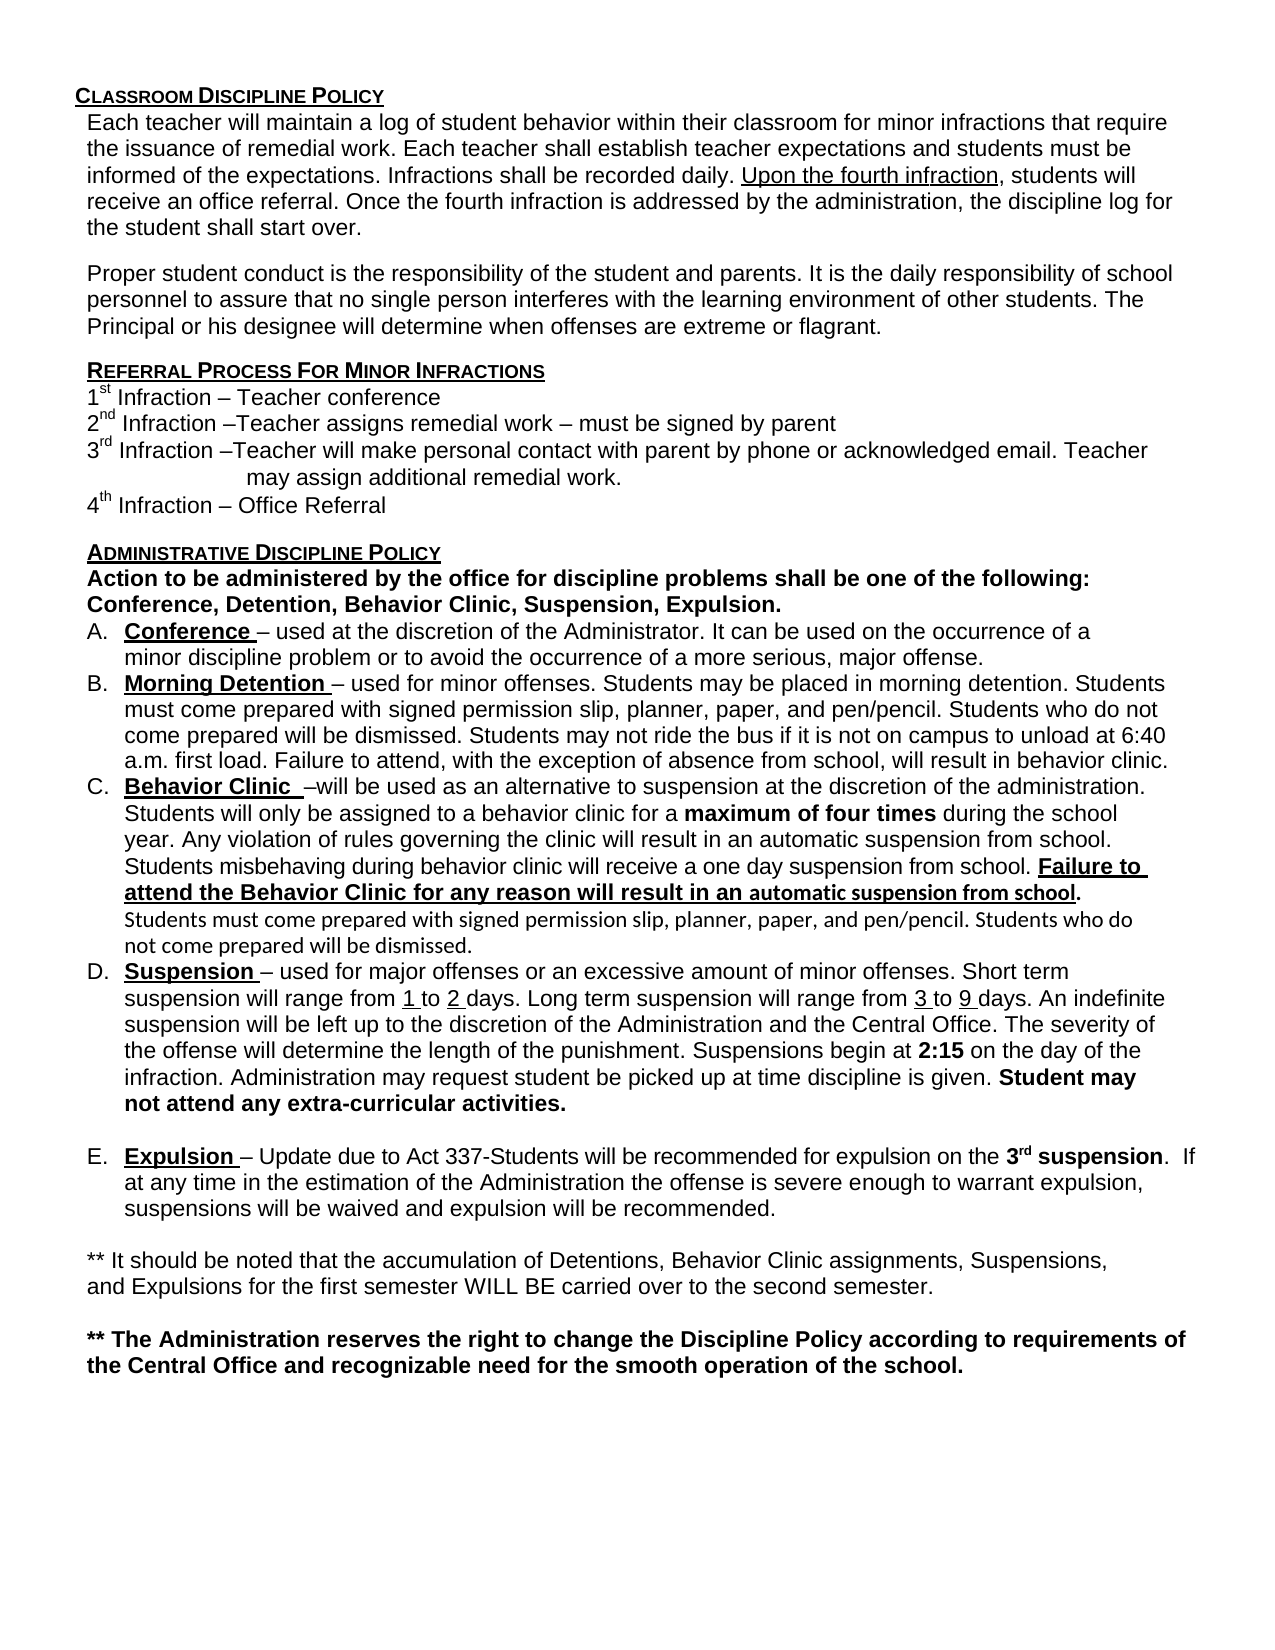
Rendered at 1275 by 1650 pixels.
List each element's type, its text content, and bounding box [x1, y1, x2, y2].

text Proper student conduct is the responsibility of the student and parents. It is the daily responsibility of school personnel to assure that no single person interferes with the learning environment of other students. The Principal or his designee will determine when offenses are extreme or flagrant. [87, 260, 1200, 339]
text 2nd Infraction –Teacher assigns remedial work – must be signed by parent [87, 410, 1200, 437]
text Action to be administered by the office for discipline problems shall be one of the following: Conference, Detention, Behavior Clinic, Suspension, Expulsion. [87, 565, 1146, 618]
list Suspension – used for major offenses or an excessive amount of minor offenses. Short term [87, 959, 1200, 985]
text 1st Infraction – Teacher conference [87, 384, 1200, 410]
text CLASSROOM DISCIPLINE POLICY [75, 82, 1200, 109]
text ** It should be noted that the accumulation of Detentions, Behavior Clinic assignments, Suspensions, and Expulsions for the first semester WILL BE carried over to the second semester. [87, 1247, 1148, 1300]
text ** The Administration reserves the right to change the Discipline Policy according to requirements of the Central Office and recognizable need for the smooth operation of the school. [87, 1326, 1200, 1379]
text suspension will range from 1 to 2 days. Long term suspension will range from 3 to 9 days. An indefinite suspension will be left up to the discretion of the Administration and the Central Office. The severity of the offense will determine the length of the punishment. Suspensions begin at 2:15 on the day of the infraction. Administration may request student be picked up at time discipline is given. Student may not attend any extra-curricular activities. [124, 986, 1176, 1117]
text Each teacher will maintain a log of student behavior within their classroom for minor infractions that require the issuance of remedial work. Each teacher shall establish teacher expectations and students must be informed of the expectations. Infractions shall be recorded daily. Upon the fourth infraction, students will receive an office referral. Once the fourth infraction is addressed by the administration, the discipline log for the student shall start over. [87, 109, 1200, 241]
text 3rd Infraction –Teacher will make personal contact with parent by phone or acknowledged email. Teacher may assign additional remedial work. [87, 437, 1172, 490]
list Expulsion – Update due to Act 337-Students will be recommended for expulsion on the 3rd suspension. If at any time in the estimation of the Administration the offense is severe enough to warrant expulsion, suspensions will be waived and expulsion will be recommended. [87, 1144, 1200, 1221]
text ADMINISTRATIVE DISCIPLINE POLICY [87, 539, 1200, 565]
text REFERRAL PROCESS FOR MINOR INFRACTIONS [87, 358, 1200, 384]
list Conference – used at the discretion of the Administrator. It can be used on the occurrence of a minor discipline problem or to avoid the occurrence of a more serious, major offense. [87, 618, 1146, 671]
list Morning Detention – used for minor offenses. Students may be placed in morning detention. Students must come prepared with signed permission slip, planner, paper, and pen/pencil. Students who do not come prepared will be dismissed. Students may not ride the bus if it is not on campus to unload at 6:40 a.m. first load. Failure to attend, with the exception of absence from school, will result in behavior clinic. [87, 671, 1184, 773]
text 4th Infraction – Office Referral [87, 492, 538, 519]
list Behavior Clinic –will be used as an alternative to suspension at the discretion of the administration. Students will only be assigned to a behavior clinic for a maximum of four times during the school year. Any violation of rules governing the clinic will result in an automatic suspension from school. Students misbehaving during behavior clinic will receive a one day suspension from school. Failure to attend the Behavior Clinic for any reason will result in an automatic suspension from school. Students must come prepared with signed permission slip, planner, paper, and pen/pencil. Students who do not come prepared will be dismissed. [87, 774, 1149, 959]
